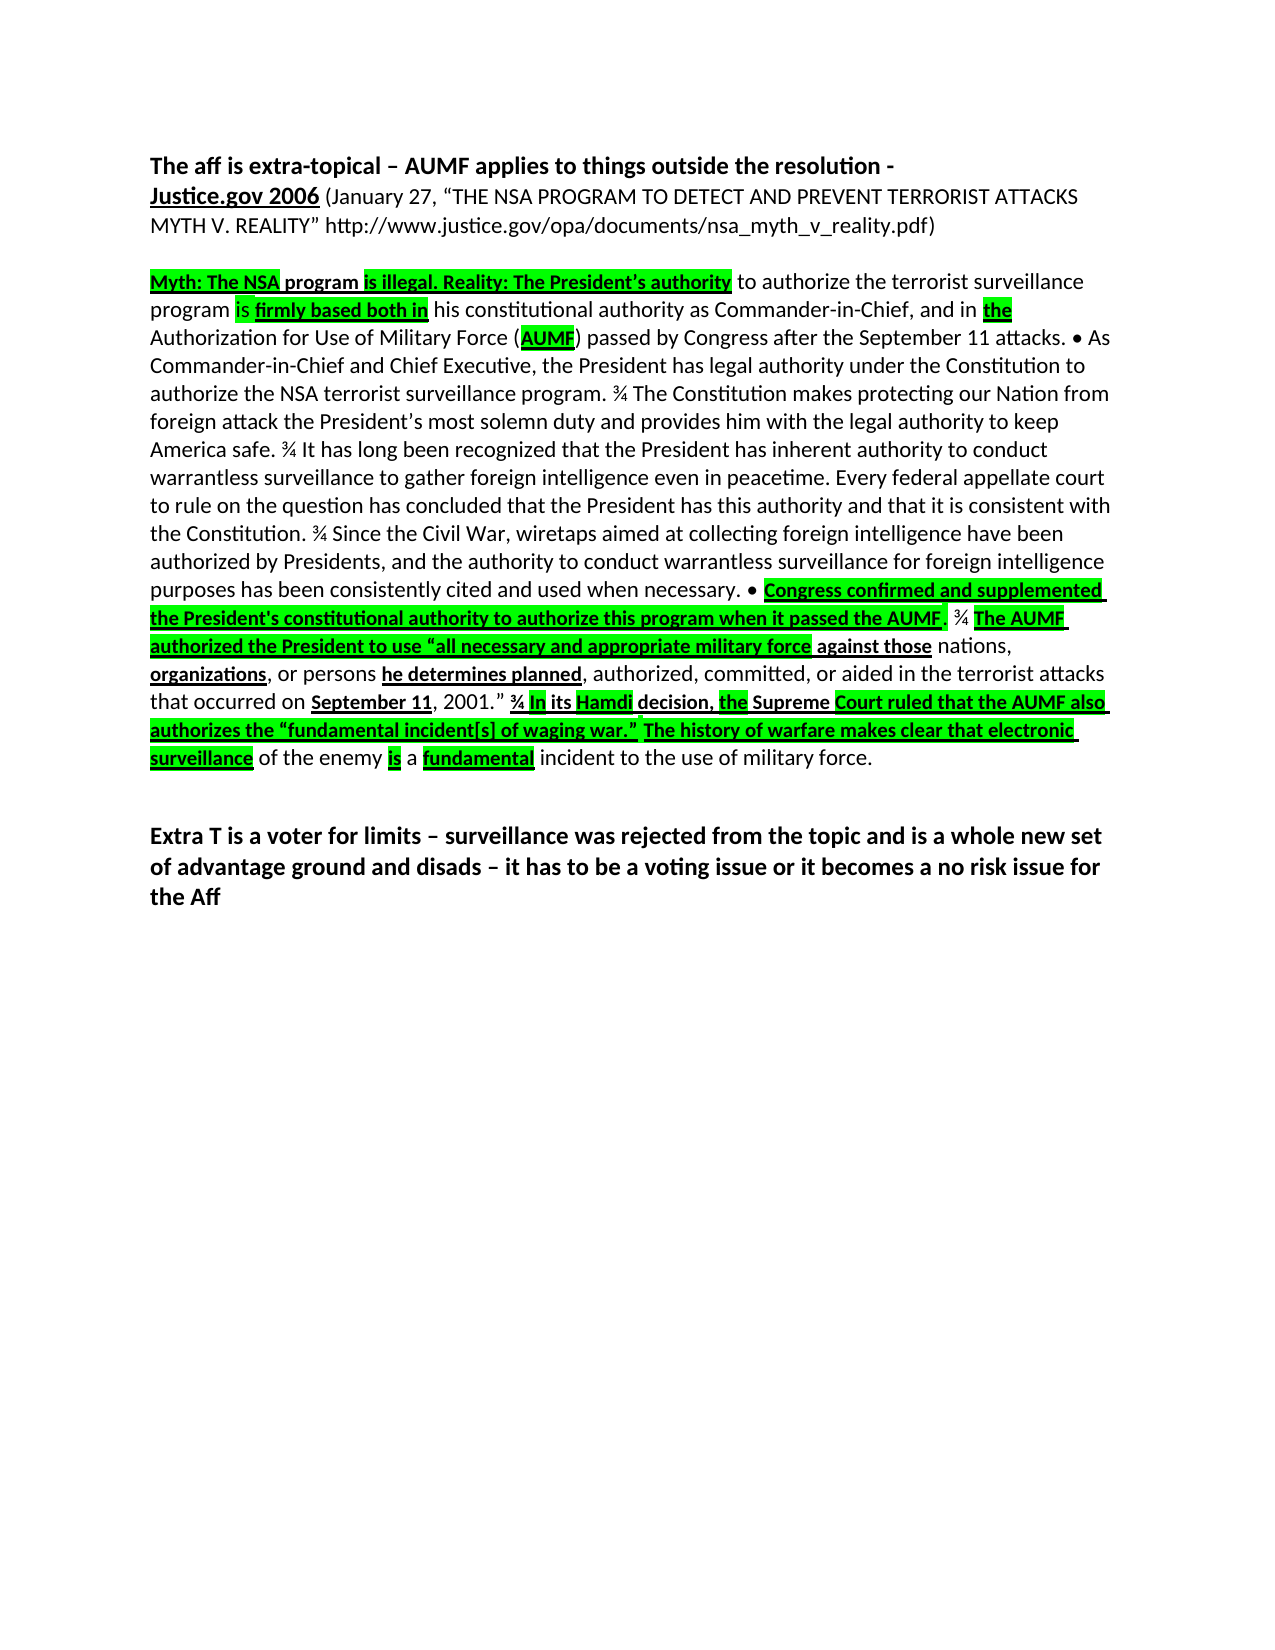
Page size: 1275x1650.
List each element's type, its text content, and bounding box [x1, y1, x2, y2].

text Myth: The NSA program is illegal. Reality: The President’s authority to authorize the terrorist surveillance program is firmly based both in his constitutional authority as Commander-in-Chief, and in the Authorization for Use of Military Force (AUMF) passed by Congress after the September 11 attacks. • As Commander-in-Chief and Chief Executive, the President has legal authority under the Constitution to authorize the NSA terrorist surveillance program. ¾ The Constitution makes protecting our Nation from foreign attack the President’s most solemn duty and provides him with the legal authority to keep America safe. ¾ It has long been recognized that the President has inherent authority to conduct warrantless surveillance to gather foreign intelligence even in peacetime. Every federal appellate court to rule on the question has concluded that the President has this authority and that it is consistent with the Constitution. ¾ Since the Civil War, wiretaps aimed at collecting foreign intelligence have been authorized by Presidents, and the authority to conduct warrantless surveillance for foreign intelligence purposes has been consistently cited and used when necessary. • Congress confirmed and supplemented the President's constitutional authority to authorize this program when it passed the AUMF. ¾ The AUMF authorized the President to use “all necessary and appropriate military force against those nations, organizations, or persons he determines planned, authorized, committed, or aided in the terrorist attacks that occurred on September 11, 2001.” ¾ In its Hamdi decision, the Supreme Court ruled that the AUMF also authorizes the “fundamental incident[s] of waging war.” The history of warfare makes clear that electronic surveillance of the enemy is a fundamental incident to the use of military force. [150, 267, 1125, 771]
text Extra T is a voter for limits – surveillance was rejected from the topic and is a whole new set of advantage ground and disads – it has to be a voting issue or it becomes a no risk issue for the Aff [150, 820, 1125, 912]
text Justice.gov 2006 (January 27, “THE NSA PROGRAM TO DETECT AND PREVENT TERRORIST ATTACKS [150, 181, 1125, 211]
text The aff is extra-topical – AUMF applies to things outside the resolution - [150, 150, 1125, 181]
text MYTH V. REALITY” http://www.justice.gov/opa/documents/nsa_myth_v_reality.pdf) [150, 211, 1125, 239]
